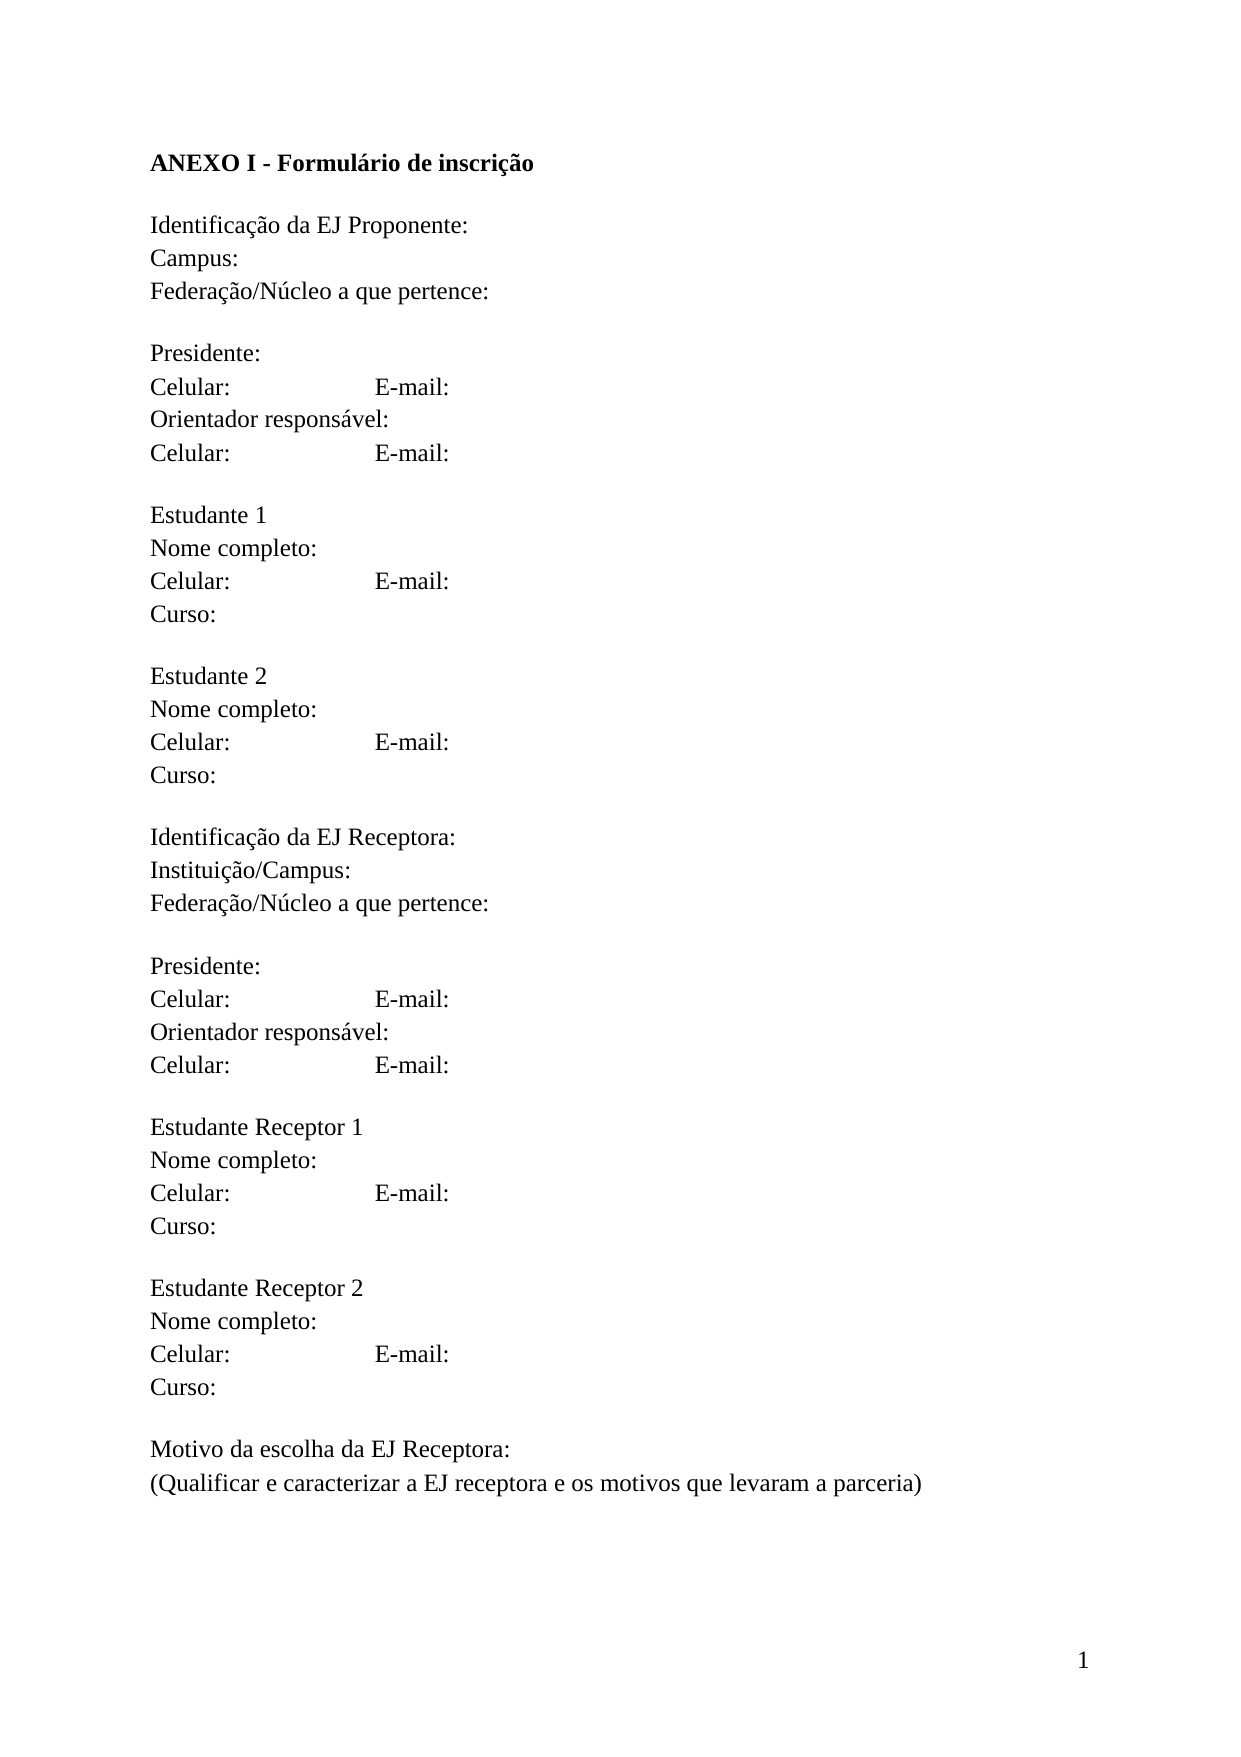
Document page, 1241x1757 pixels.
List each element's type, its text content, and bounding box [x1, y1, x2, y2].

text Federação/Núcleo a que pertence: [150, 276, 1101, 305]
text Federação/Núcleo a que pertence: [150, 888, 1101, 917]
text Celular: E-mail: [150, 1339, 1101, 1368]
text Celular: E-mail: [150, 566, 1101, 595]
text Nome completo: [150, 533, 1101, 562]
text Estudante Receptor 2 Nome completo: [150, 1273, 366, 1335]
text Estudante Receptor 1 Nome completo: [150, 1112, 366, 1174]
text Identificação da EJ Receptora: [150, 822, 1101, 851]
text Orientador responsável: [150, 1017, 1101, 1046]
text Curso: [150, 760, 1101, 789]
text Curso: [150, 1211, 1101, 1240]
text Estudante 1 [150, 500, 1101, 529]
text (Qualificar e caracterizar a EJ receptora e os motivos que levaram a parceria) [150, 1468, 1101, 1496]
text Celular: E-mail: [150, 372, 1101, 400]
text Campus: [150, 243, 1101, 272]
text Celular: E-mail: [150, 1178, 1101, 1207]
text Presidente: [150, 951, 1101, 979]
text Celular: E-mail: [150, 727, 1101, 756]
text Celular: E-mail: [150, 438, 1101, 466]
text Nome completo: [150, 694, 1101, 723]
text Motivo da escolha da EJ Receptora: [150, 1434, 1101, 1463]
text Orientador responsável: [150, 404, 1101, 433]
text Curso: [150, 599, 1101, 628]
text Identificação da EJ Proponente: [150, 210, 1101, 239]
text Celular: E-mail: [150, 984, 1101, 1013]
text Estudante 2 [150, 661, 1101, 690]
title ANEXO I - Formulário de inscrição [150, 148, 1101, 177]
text Celular: E-mail: [150, 1050, 1101, 1079]
text Curso: [150, 1372, 1101, 1401]
text Presidente: [150, 338, 1101, 367]
text Instituição/Campus: [150, 856, 1101, 884]
